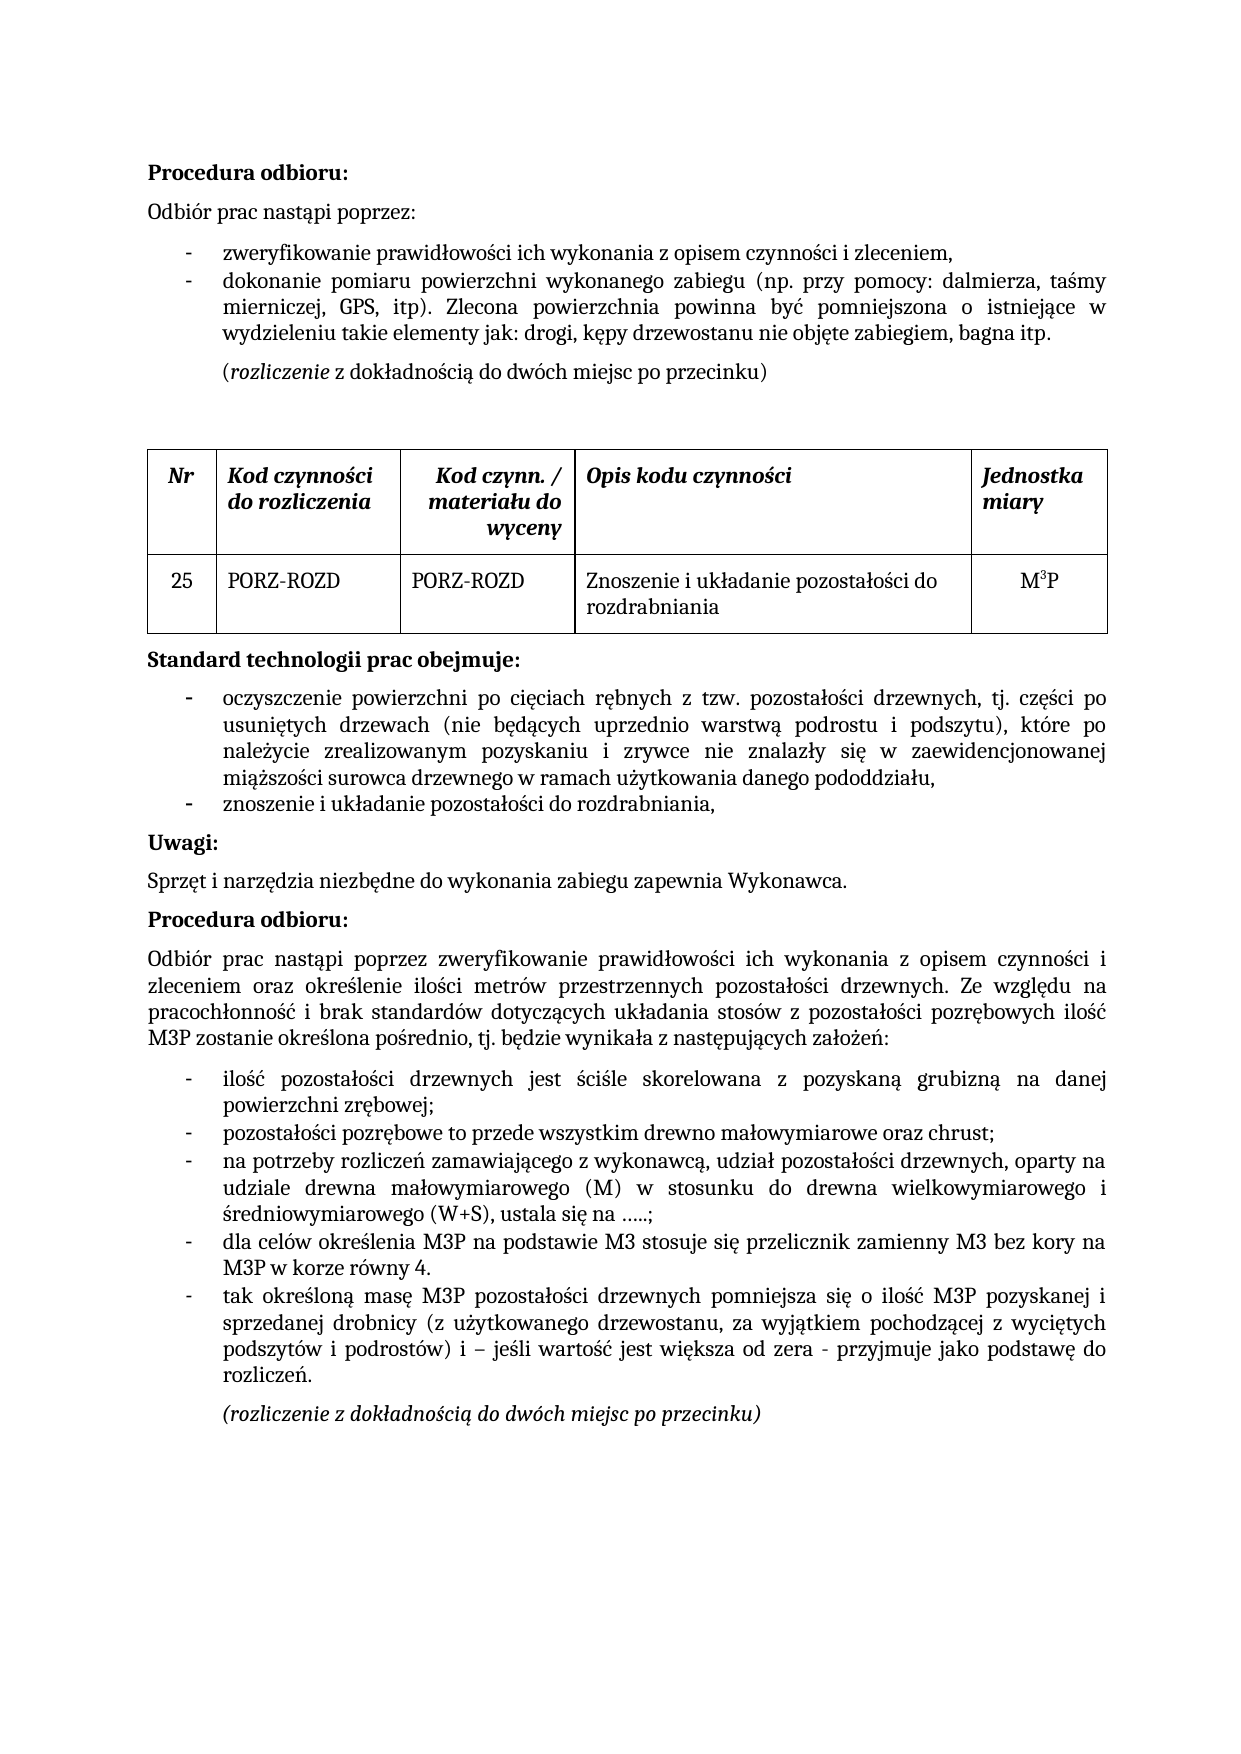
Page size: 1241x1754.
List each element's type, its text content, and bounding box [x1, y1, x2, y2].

list ilość pozostałości drzewnych jest ściśle skorelowana z pozyskaną grubizną na danej powierzchni zrębowej; [185, 1064, 1107, 1118]
list tak określoną masę M3P pozostałości drzewnych pomniejsza się o ilość M3P pozyskanej i sprzedanej drobnicy (z użytkowanego drzewostanu, za wyjątkiem pochodzącej z wyciętych podszytów i podrostów) i – jeśli wartość jest większa od zera - przyjmuje jako podstawę do rozliczeń. [185, 1281, 1107, 1388]
list dokonanie pomiaru powierzchni wykonanego zabiegu (np. przy pomocy: dalmierza, taśmy mierniczej, GPS, itp). Zlecona powierzchnia powinna być pomniejszona o istniejące w wydzieleniu takie elementy jak: drogi, kępy drzewostanu nie objęte zabiegiem, bagna itp. [185, 266, 1107, 347]
text Standard technologii prac obejmuje: [148, 646, 1107, 673]
list zweryfikowanie prawidłowości ich wykonania z opisem czynności i zleceniem, [185, 238, 1107, 266]
text (rozliczenie z dokładnością do dwóch miejsc po przecinku) [148, 359, 1107, 385]
text Sprzęt i narzędzia niezbędne do wykonania zabiegu zapewnia Wykonawca. [148, 868, 1107, 895]
text Procedura odbioru: [148, 160, 1107, 186]
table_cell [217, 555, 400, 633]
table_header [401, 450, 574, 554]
list znoszenie i układanie pozostałości do rozdrabniania, [185, 791, 1107, 817]
list na potrzeby rozliczeń zamawiającego z wykonawcą, udział pozostałości drzewnych, oparty na udziale drewna małowymiarowego (M) w stosunku do drewna wielkowymiarowego i średniowymiarowego (W+S), ustala się na …..; [185, 1146, 1107, 1227]
list pozostałości pozrębowe to przede wszystkim drewno małowymiarowe oraz chrust; [185, 1118, 1107, 1146]
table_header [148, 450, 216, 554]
text Odbiór prac nastąpi poprzez: [148, 199, 1107, 225]
text (rozliczenie z dokładnością do dwóch miejsc po przecinku) [148, 1401, 1107, 1427]
text Uwagi: [148, 829, 1107, 856]
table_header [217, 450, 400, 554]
text Procedura odbioru: [148, 907, 1107, 933]
list dla celów określenia M3P na podstawie M3 stosuje się przelicznik zamienny M3 bez kory na M3P w korze równy 4. [185, 1227, 1107, 1281]
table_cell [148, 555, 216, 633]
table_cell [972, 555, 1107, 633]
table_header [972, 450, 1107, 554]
list oczyszczenie powierzchni po cięciach rębnych z tzw. pozostałości drzewnych, tj. części po usuniętych drzewach (nie będących uprzednio warstwą podrostu i podszytu), które po należycie zrealizowanym pozyskaniu i zrywce nie znalazły się w zaewidencjonowanej miąższości surowca drzewnego w ramach użytkowania danego pododdziału, [185, 685, 1107, 791]
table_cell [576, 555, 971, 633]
text Odbiór prac nastąpi poprzez zweryfikowanie prawidłowości ich wykonania z opisem czynności i zleceniem oraz określenie ilości metrów przestrzennych pozostałości drzewnych. Ze względu na pracochłonność i brak standardów dotyczących układania stosów z pozostałości pozrębowych ilość M3P zostanie określona pośrednio, tj. będzie wynikała z następujących założeń: [148, 946, 1107, 1051]
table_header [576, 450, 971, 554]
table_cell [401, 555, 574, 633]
